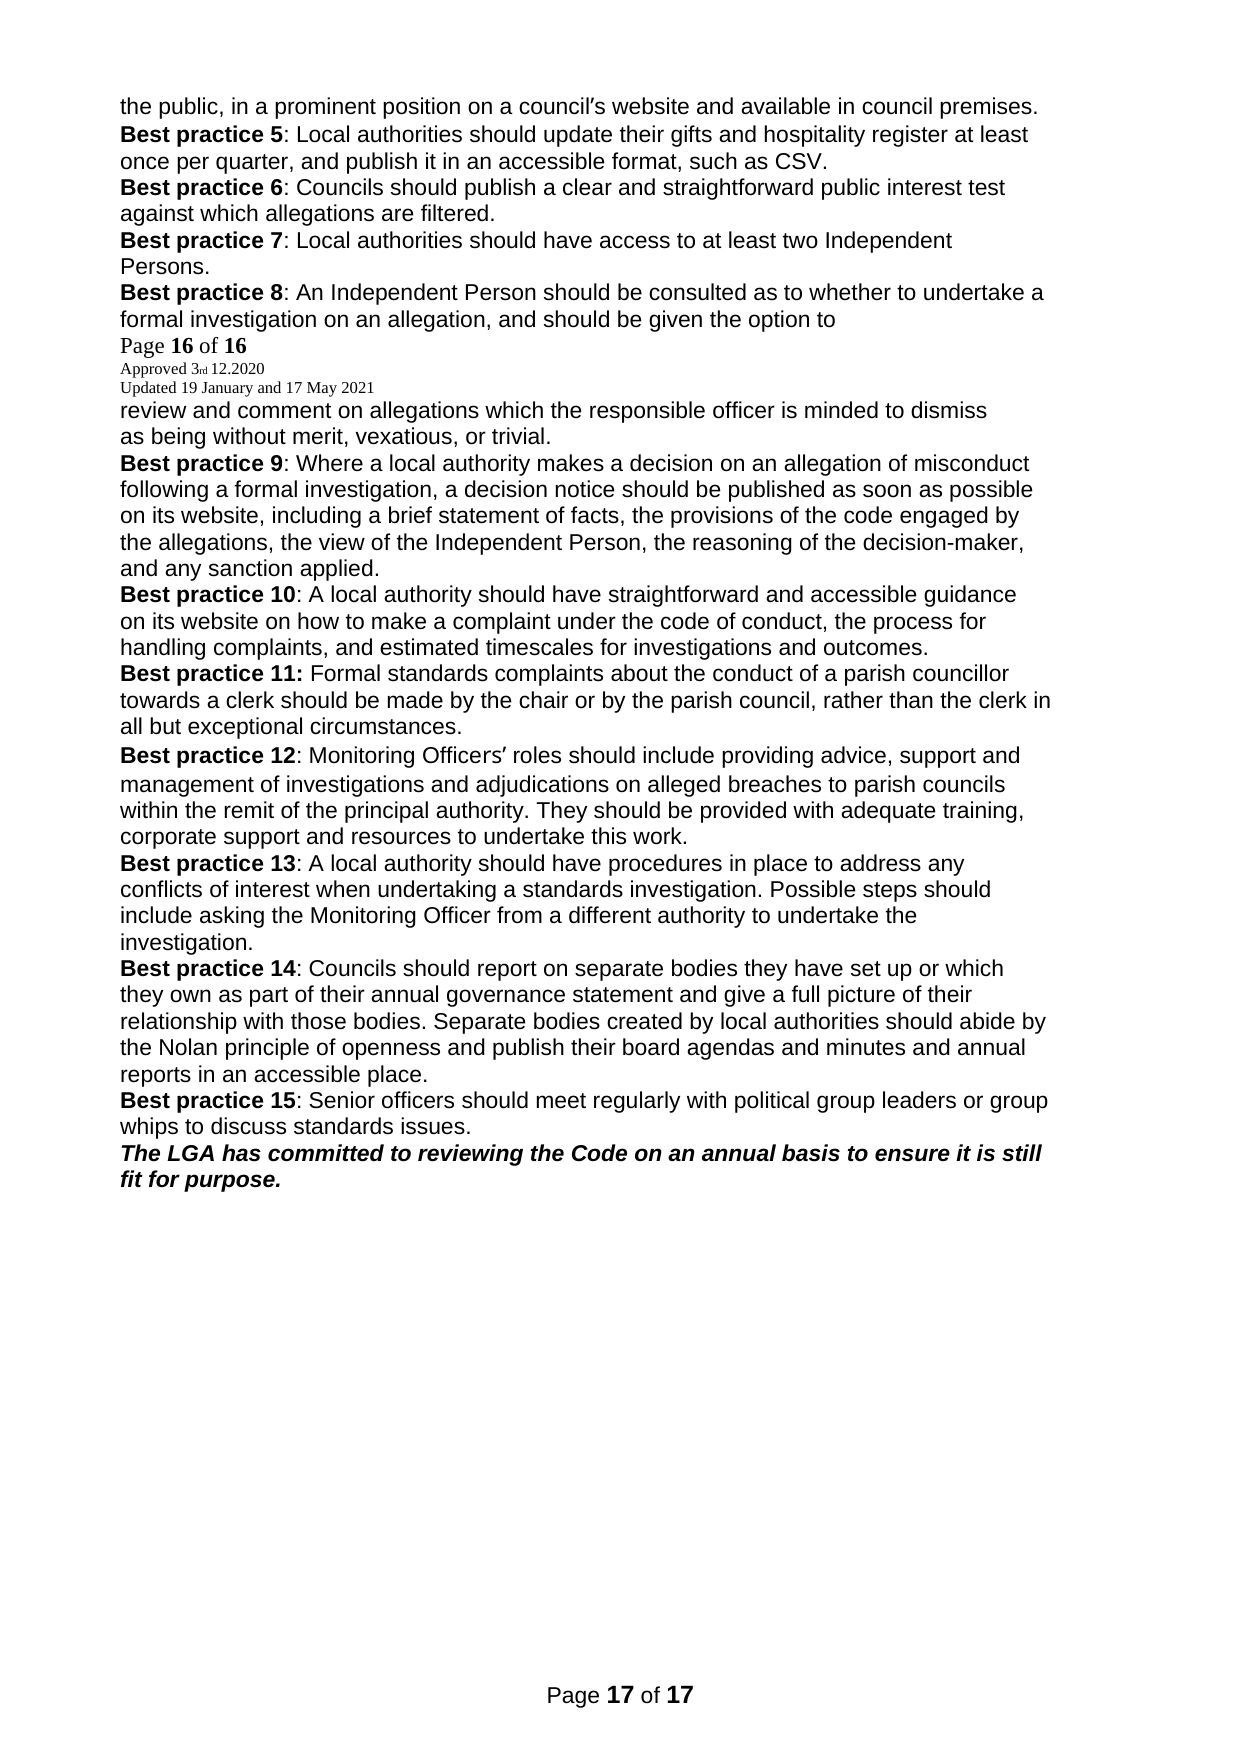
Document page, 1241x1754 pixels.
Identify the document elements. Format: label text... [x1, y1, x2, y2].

text once per quarter, and publish it in an accessible format, such as CSV. [120, 148, 1120, 174]
text The LGA has committed to reviewing the Code on an annual basis to ensure it is still [120, 1139, 1120, 1166]
text Best practice 9: Where a local authority makes a decision on an allegation of misconduct [120, 449, 1120, 476]
text on its website on how to make a complaint under the code of conduct, the process for [120, 608, 1120, 634]
text against which allegations are filtered. [120, 200, 1120, 227]
text the Nolan principle of openness and publish their board agendas and minutes and annual [120, 1034, 1120, 1061]
text review and comment on allegations which the responsible officer is minded to dismiss [120, 397, 1120, 423]
text management of investigations and adjudications on alleged breaches to parish councils [120, 771, 1120, 797]
text investigation. [120, 929, 1120, 955]
text Best practice 12: Monitoring Officers’ roles should include providing advice, support and [120, 739, 1120, 771]
text Approved 3rd 12.2020 [120, 358, 1120, 378]
text Updated 19 January and 17 May 2021 [120, 378, 1120, 397]
text corporate support and resources to undertake this work. [120, 823, 1120, 850]
text the public, in a prominent position on a council’s website and available in council premises. [120, 90, 1120, 121]
text the allegations, the view of the Independent Person, the reasoning of the decision-maker, [120, 528, 1120, 555]
text fit for purpose. [120, 1166, 1120, 1192]
text whips to discuss standards issues. [120, 1113, 1120, 1139]
text Best practice 6: Councils should publish a clear and straightforward public interest test [120, 174, 1120, 200]
text and any sanction applied. [120, 555, 1120, 581]
text they own as part of their annual governance statement and give a full picture of their [120, 981, 1120, 1008]
text handling complaints, and estimated timescales for investigations and outcomes. [120, 634, 1120, 660]
text Best practice 15: Senior officers should meet regularly with political group leaders or group [120, 1087, 1120, 1113]
text following a formal investigation, a decision notice should be published as soon as possible [120, 476, 1120, 502]
text Best practice 13: A local authority should have procedures in place to address any [120, 850, 1120, 876]
text Best practice 10: A local authority should have straightforward and accessible guidance [120, 581, 1120, 608]
text Best practice 7: Local authorities should have access to at least two Independent [120, 227, 1120, 253]
text Best practice 5: Local authorities should update their gifts and hospitality register at least [120, 121, 1120, 148]
text include asking the Monitoring Officer from a different authority to undertake the [120, 902, 1120, 929]
text Best practice 14: Councils should report on separate bodies they have set up or which [120, 955, 1120, 981]
text relationship with those bodies. Separate bodies created by local authorities should abide by [120, 1008, 1120, 1034]
text all but exceptional circumstances. [120, 713, 1120, 739]
text reports in an accessible place. [120, 1061, 1120, 1087]
text conflicts of interest when undertaking a standards investigation. Possible steps should [120, 876, 1120, 902]
text as being without merit, vexatious, or trivial. [120, 423, 1120, 449]
text Persons. [120, 253, 1120, 279]
text towards a clerk should be made by the chair or by the parish council, rather than the clerk in [120, 687, 1120, 713]
text Best practice 11: Formal standards complaints about the conduct of a parish councillor [120, 660, 1120, 687]
text formal investigation on an allegation, and should be given the option to [120, 306, 1120, 332]
text on its website, including a brief statement of facts, the provisions of the code engaged by [120, 502, 1120, 528]
text within the remit of the principal authority. They should be provided with adequate training, [120, 797, 1120, 823]
text Best practice 8: An Independent Person should be consulted as to whether to undertake a [120, 279, 1120, 306]
text Page 16 of 16 [120, 332, 1120, 358]
